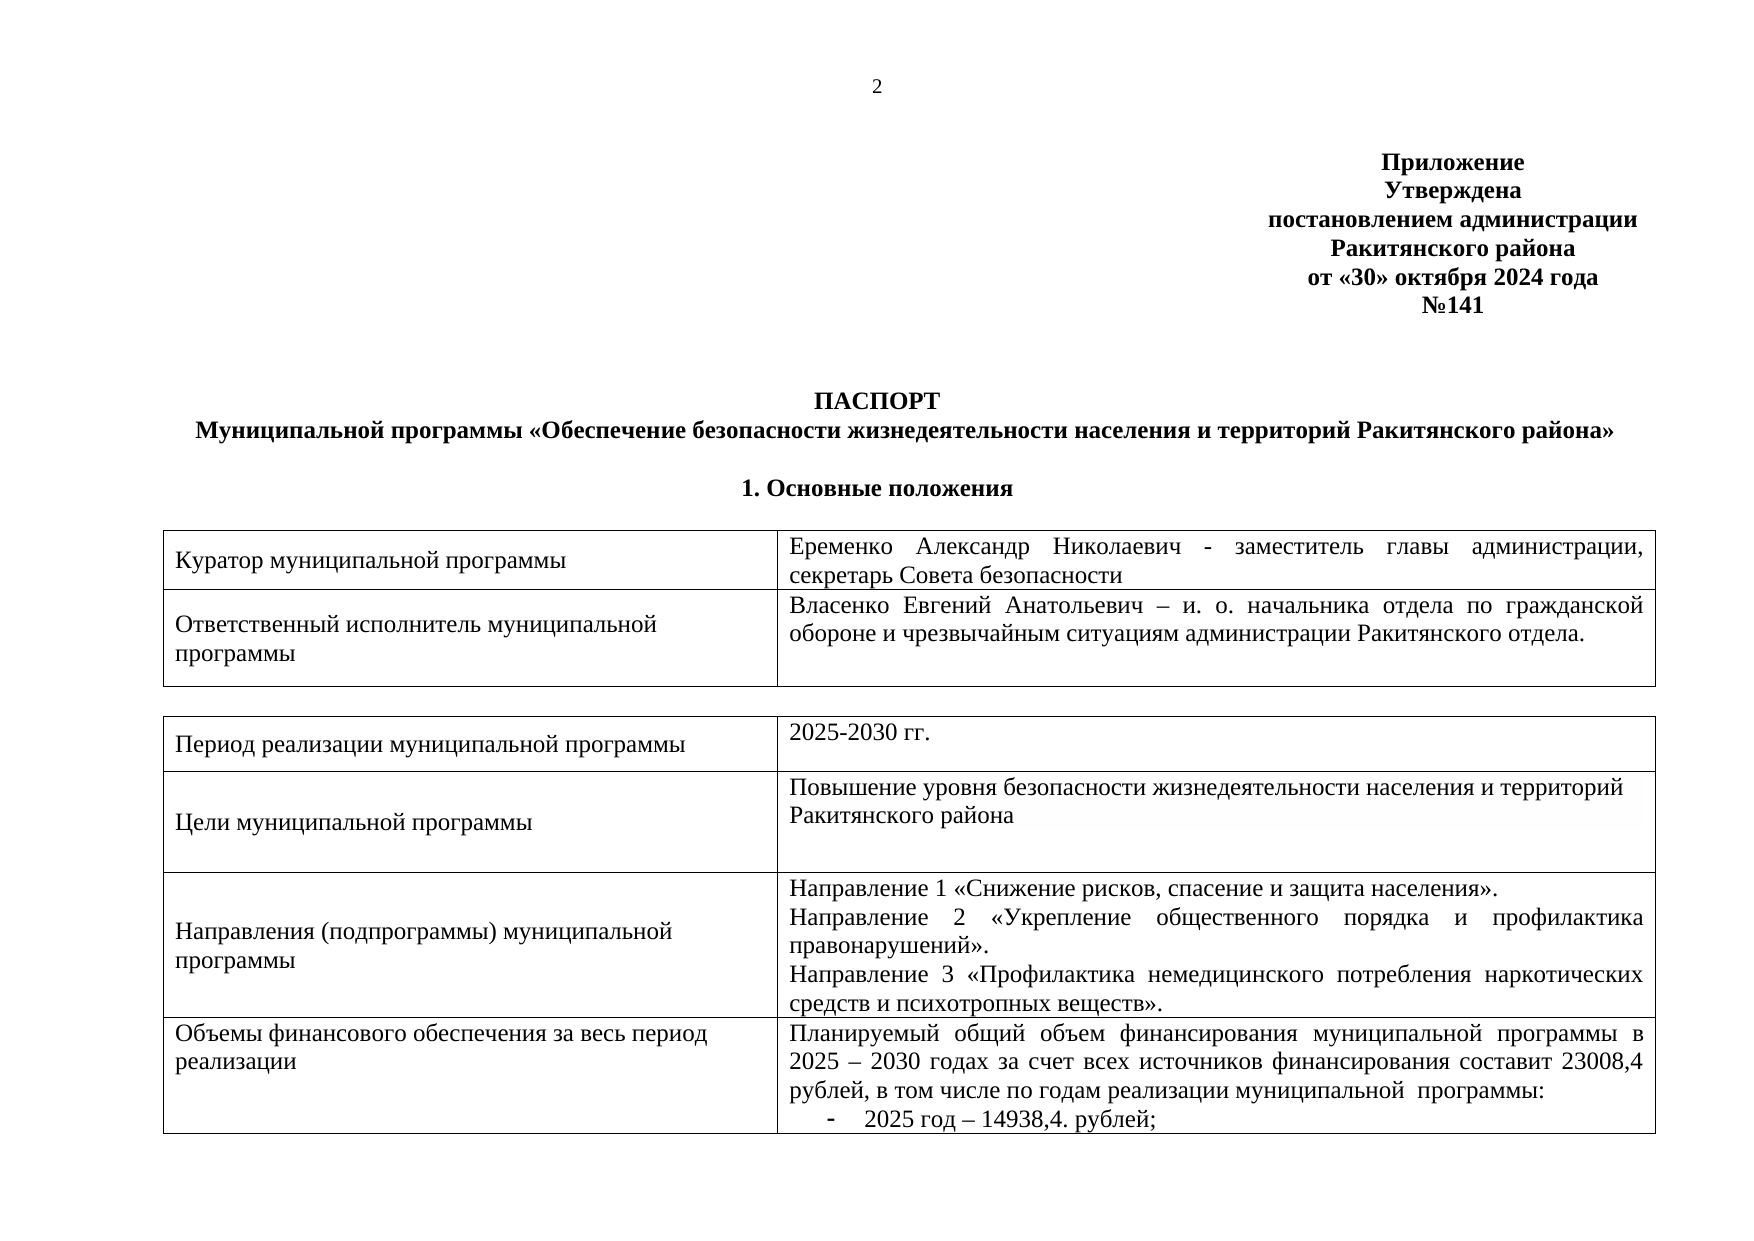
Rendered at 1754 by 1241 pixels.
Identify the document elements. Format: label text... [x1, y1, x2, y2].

table_header Еременко Александр Николаевич - заместитель главы администрации, секретарь Совета безопасности [778, 531, 1655, 589]
text Ракитянского района [1227, 233, 1679, 262]
table_cell Направление 1 «Снижение рисков, спасение и защита населения». Направление 2 «Укрепление общественного порядка и профилактика правонарушений». Направление 3 «Профилактика немедицинского потребления наркотических средств и психотропных веществ». [778, 873, 1655, 1017]
table_cell Цели муниципальной программы [164, 772, 777, 872]
table_cell Власенко Евгений Анатольевич – и. о. начальника отдела по гражданской обороне и чрезвычайным ситуациям администрации Ракитянского отдела. [778, 590, 1655, 686]
table_cell Ответственный исполнитель муниципальной программы [164, 590, 777, 686]
text от «30» октября 2024 года [1227, 262, 1679, 291]
table_header Период реализации муниципальной программы [164, 717, 777, 771]
table_cell Повышение уровня безопасности жизнедеятельности населения и территорий Ракитянского района [778, 772, 1655, 872]
text Муниципальной программы «Обеспечение безопасности жизнедеятельности населения и территорий Ракитянского района» [75, 415, 1679, 444]
text ПАСПОРТ [75, 386, 1679, 415]
text Приложение [1227, 147, 1679, 176]
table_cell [778, 1018, 1655, 1133]
text №141 [1227, 291, 1679, 319]
text 1. Основные положения [75, 473, 1679, 501]
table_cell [164, 1018, 777, 1133]
table_header 2025-2030 гг. [778, 717, 1655, 771]
table_cell Направления (подпрограммы) муниципальной программы [164, 873, 777, 1017]
text Утверждена [1227, 176, 1679, 204]
table_header Куратор муниципальной программы [164, 531, 777, 589]
text постановлением администрации [1227, 204, 1679, 233]
